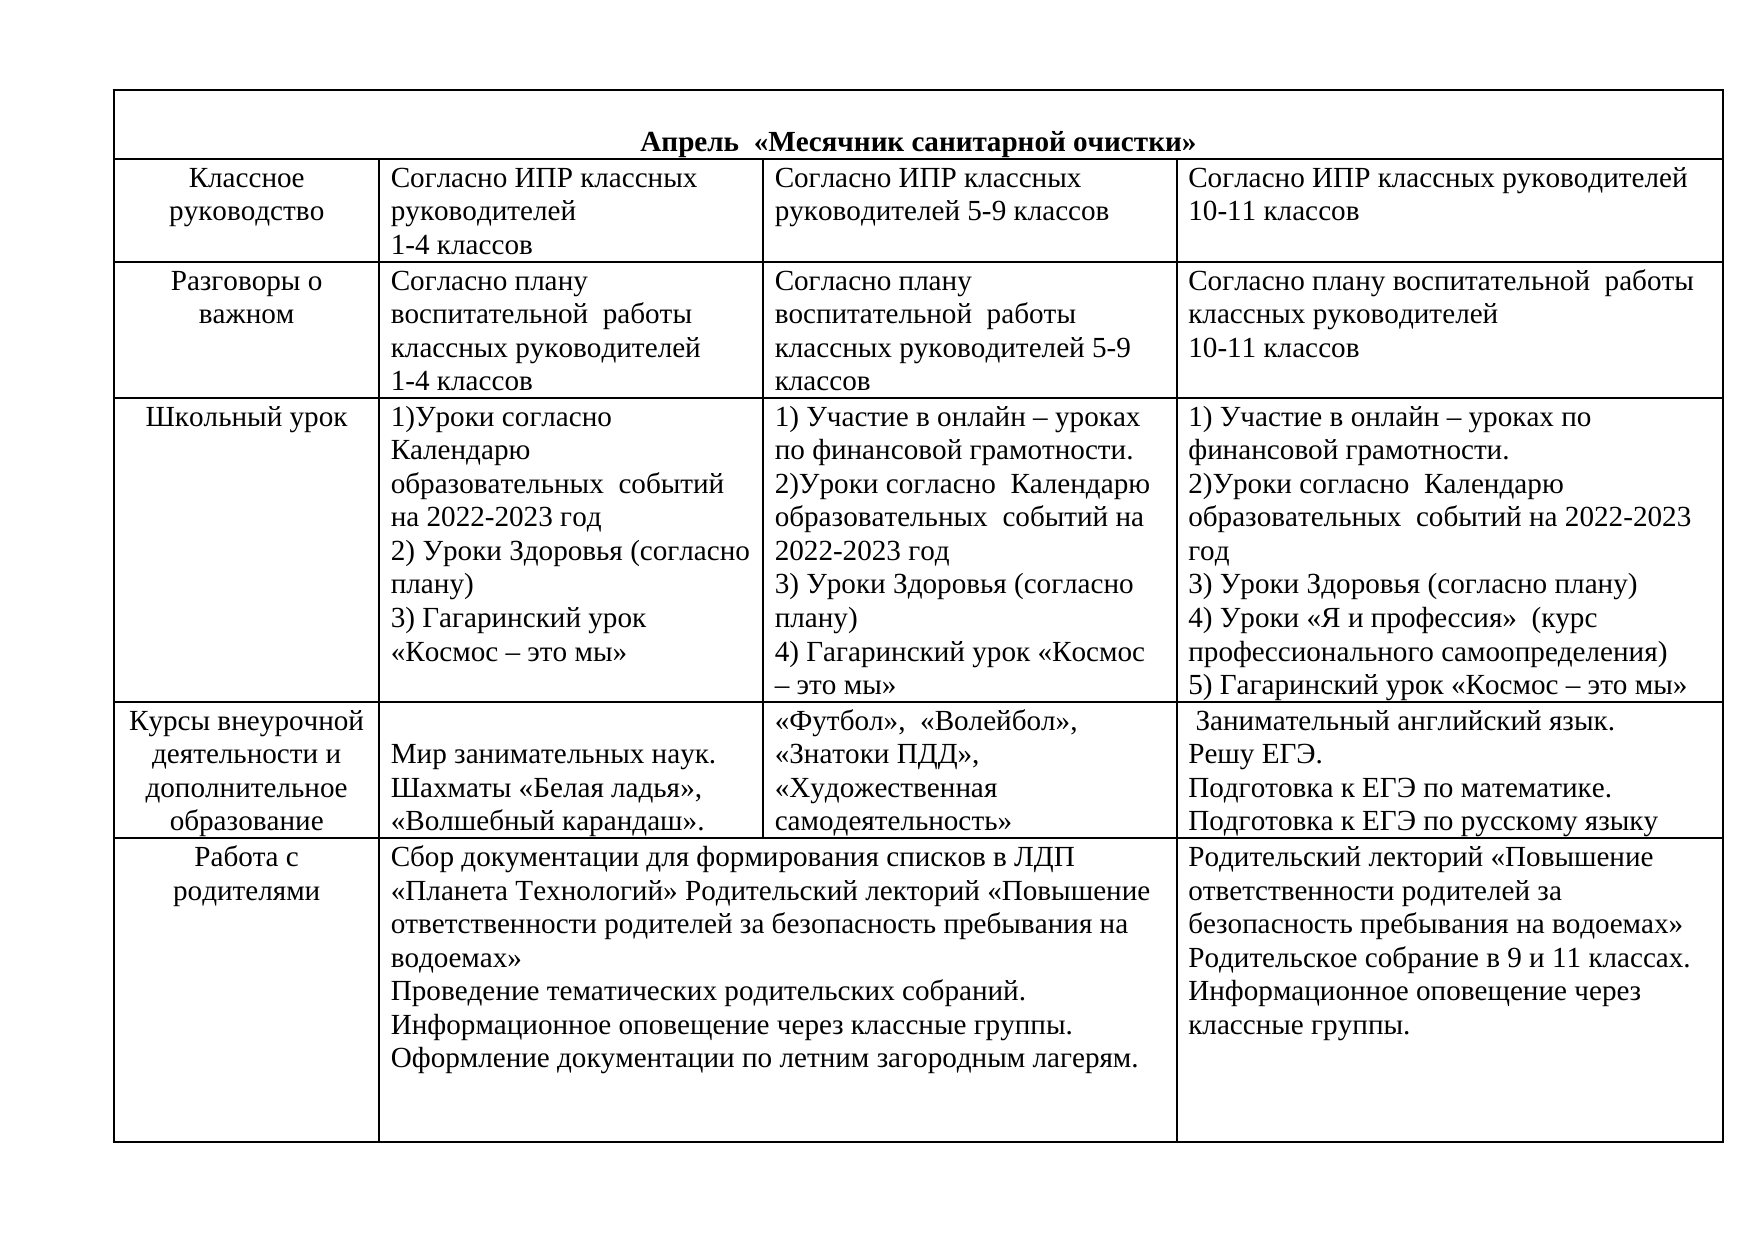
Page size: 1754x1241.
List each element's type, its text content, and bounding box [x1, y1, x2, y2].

table_cell Разговоры о важном [115, 263, 378, 397]
table_cell Школьный урок [115, 399, 378, 701]
table_cell Согласно ИПР классных руководителей 10-11 классов [1178, 160, 1722, 261]
table_cell 1) Участие в онлайн – уроках по финансовой грамотности. 2)Уроки согласно Календарю образовательных событий на 2022-2023 год 3) Уроки Здоровья (согласно плану) 4) Уроки «Я и профессия» (курс профессионального самоопределения) 5) Гагаринский урок «Космос – это мы» [1178, 399, 1722, 701]
table_cell Классное руководство [115, 160, 378, 261]
table_cell Согласно ИПР классных руководителей 5-9 классов [764, 160, 1176, 261]
table_cell Согласно ИПР классных руководителей 1-4 классов [380, 160, 762, 261]
table_cell Родительский лекторий «Повышение ответственности родителей за безопасность пребывания на водоемах» Родительское собрание в 9 и 11 классах. Информационное оповещение через классные группы. [1178, 839, 1722, 1141]
table_cell Согласно плану воспитательной работы классных руководителей 5-9 классов [764, 263, 1176, 397]
table_cell Курсы внеурочной деятельности и дополнительное образование [115, 703, 378, 837]
table_cell 1)Уроки согласно Календарю образовательных событий на 2022-2023 год 2) Уроки Здоровья (согласно плану) 3) Гагаринский урок «Космос – это мы» [380, 399, 762, 701]
table_cell «Футбол», «Волейбол», «Знатоки ПДД», «Художественная самодеятельность» [764, 703, 1176, 837]
table_cell Согласно плану воспитательной работы классных руководителей 10-11 классов [1178, 263, 1722, 397]
table_cell Занимательный английский язык. Решу ЕГЭ. Подготовка к ЕГЭ по математике. Подготовка к ЕГЭ по русскому языку [1178, 703, 1722, 837]
table_cell Согласно плану воспитательной работы классных руководителей 1-4 классов [380, 263, 762, 397]
table_cell Сбор документации для формирования списков в ЛДП «Планета Технологий» Родительский лекторий «Повышение ответственности родителей за безопасность пребывания на водоемах» Проведение тематических родительских собраний. Информационное оповещение через классные группы. Оформление документации по летним загородным лагерям. [380, 839, 1176, 1141]
table_cell 1) Участие в онлайн – уроках по финансовой грамотности. 2)Уроки согласно Календарю образовательных событий на 2022-2023 год 3) Уроки Здоровья (согласно плану) 4) Гагаринский урок «Космос – это мы» [764, 399, 1176, 701]
table_cell Работа с родителями [115, 839, 378, 1141]
table_cell Апрель «Месячник санитарной очистки» [115, 91, 1722, 158]
table_cell Мир занимательных наук. Шахматы «Белая ладья», «Волшебный карандаш». [380, 703, 762, 837]
